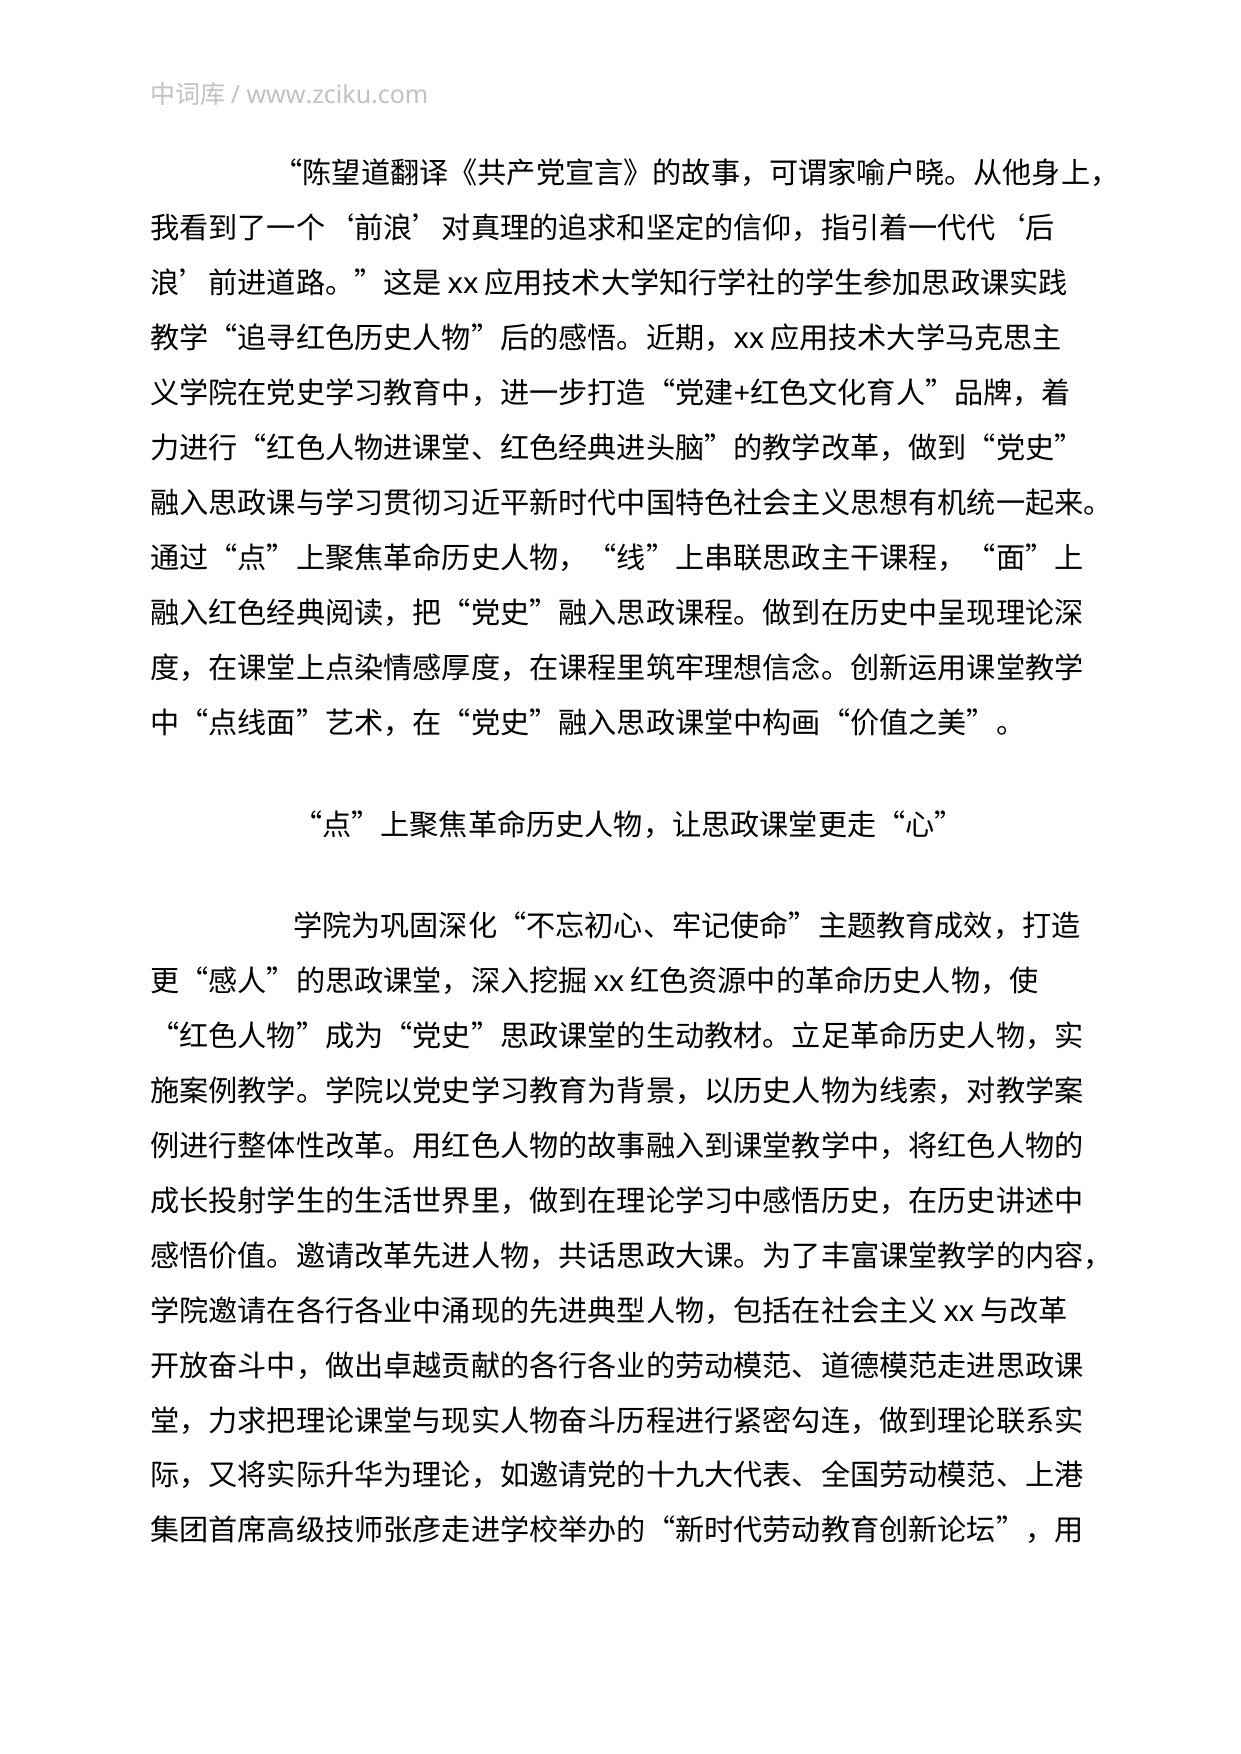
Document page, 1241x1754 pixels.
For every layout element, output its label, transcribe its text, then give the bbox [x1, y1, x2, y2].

text “点”上聚焦革命历史人物，让思政课堂更走“心” [150, 801, 1090, 843]
text “陈望道翻译《共产党宣言》的故事，可谓家喻户晓。从他身上，我看到了一个‘前浪’对真理的追求和坚定的信仰，指引着一代代‘后浪’前进道路。”这是xx应用技术大学知行学社的学生参加思政课实践教学“追寻红色历史人物”后的感悟。近期，xx应用技术大学马克思主义学院在党史学习教育中，进一步打造“党建+红色文化育人”品牌，着力进行“红色人物进课堂、红色经典进头脑”的教学改革，做到“党史”融入思政课与学习贯彻习近平新时代中国特色社会主义思想有机统一起来。通过“点”上聚焦革命历史人物，“线”上串联思政主干课程，“面”上融入红色经典阅读，把“党史”融入思政课程。做到在历史中呈现理论深度，在课堂上点染情感厚度，在课程里筑牢理想信念。创新运用课堂教学中“点线面”艺术，在“党史”融入思政课堂中构画“价值之美”。 [150, 150, 1090, 742]
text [150, 903, 1090, 1549]
